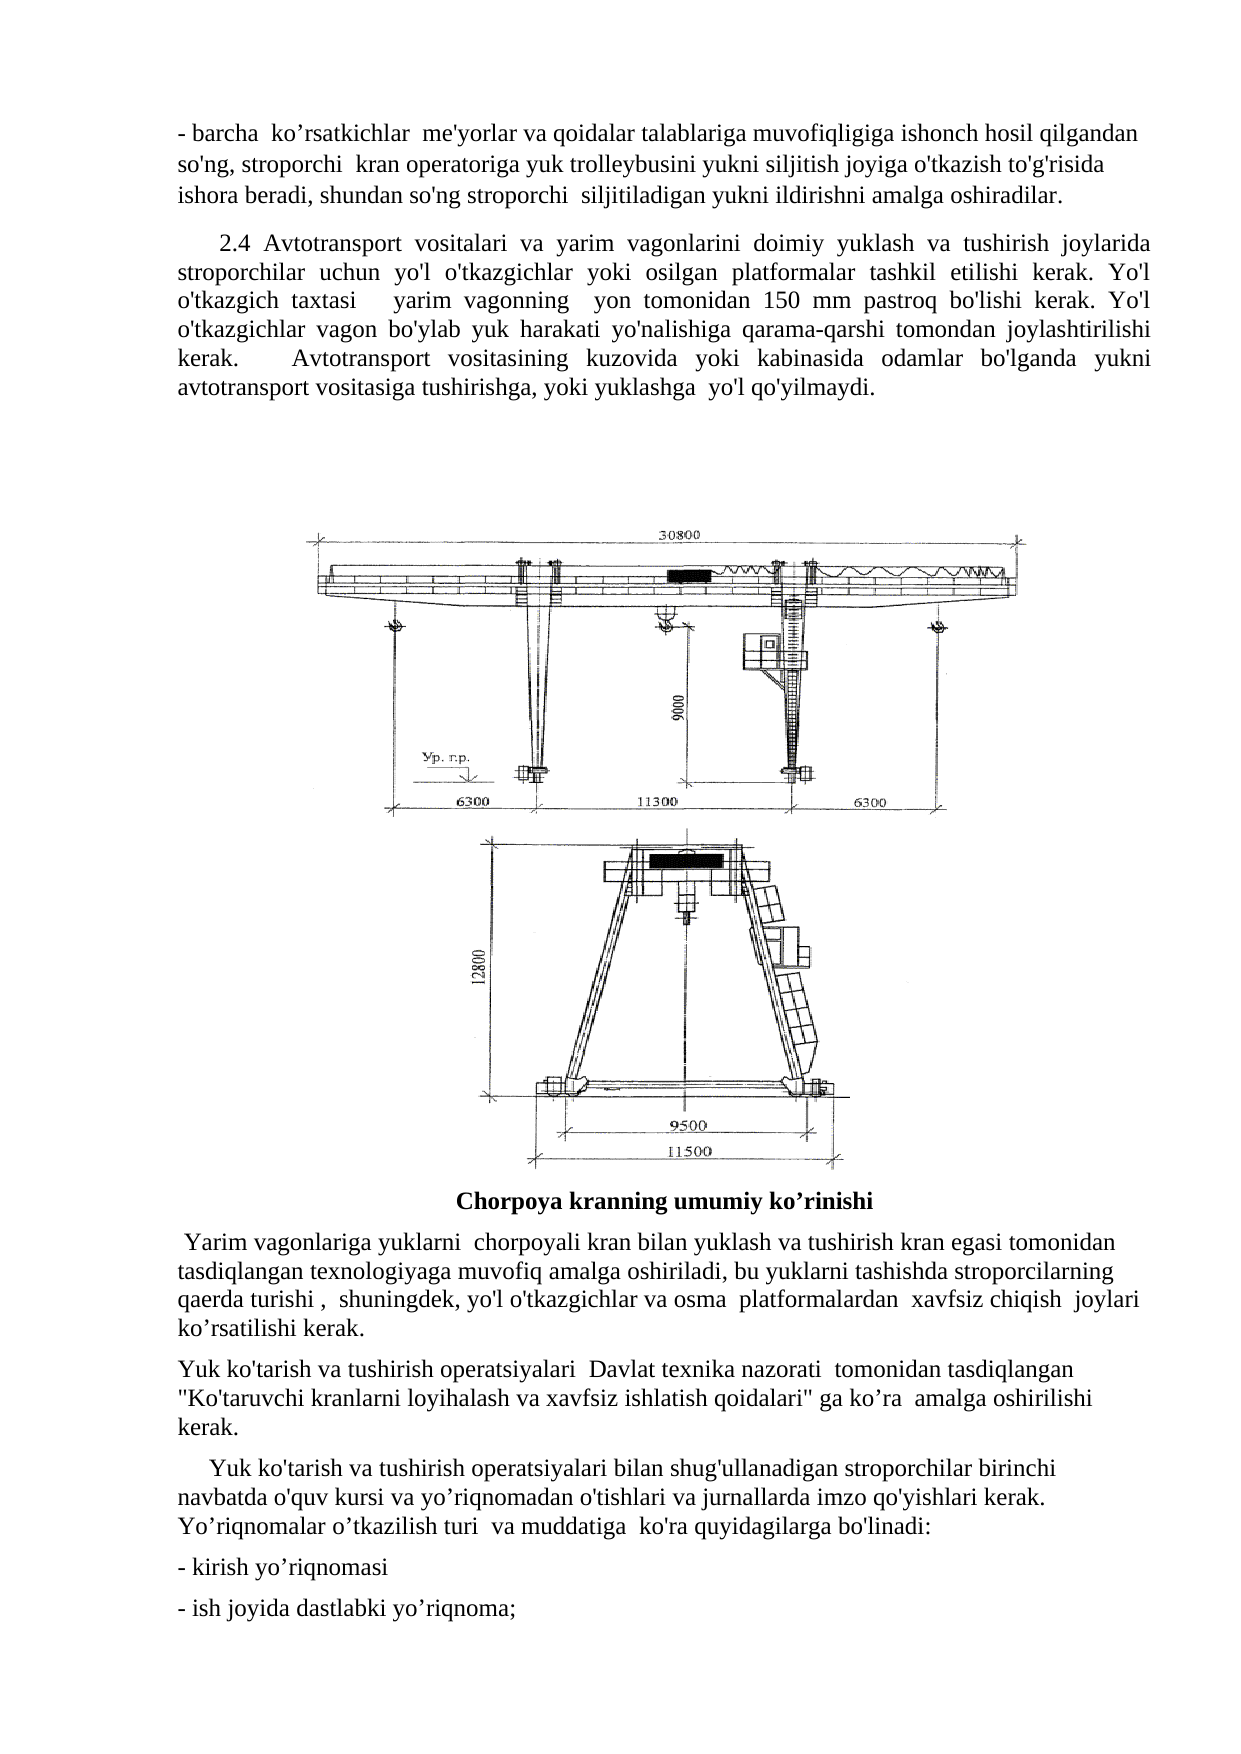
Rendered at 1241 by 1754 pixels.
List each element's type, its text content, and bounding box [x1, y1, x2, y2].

text - ish joyida dastlabki yo’riqnoma; [177, 1593, 1152, 1622]
text - barcha ko’rsatkichlar me'yorlar va qoidalar talablariga muvofiqligiga ishonch hosil qilgandan so'ng, stroporchi kran operatoriga yuk trolleybusini yukni siljitish joyiga o'tkazish to'g'risida ishora beradi, shundan so'ng stroporchi siljitiladigan yukni ildirishni amalga oshiradilar. [177, 118, 1152, 209]
text Yuk ko'tarish va tushirish operatsiyalari bilan shug'ullanadigan stroporchilar birinchi navbatda o'quv kursi va yo’riqnomadan o'tishlari va jurnallarda imzo qo'yishlari kerak. Yo’riqnomalar o’tkazilish turi va muddatiga ko'ra quyidagilarga bo'linadi: [177, 1453, 1152, 1539]
text Yarim vagonlariga yuklarni chorpoyali kran bilan yuklash va tushirish kran egasi tomonidan tasdiqlangan texnologiyaga muvofiq amalga oshiriladi, bu yuklarni tashishda stroporcilarning qaerda turishi , shuningdek, yo'l o'tkazgichlar va osma platformalardan xavfsiz chiqish joylari ko’rsatilishi kerak. [177, 1227, 1152, 1342]
text Yuk ko'tarish va tushirish operatsiyalari Davlat texnika nazorati tomonidan tasdiqlangan "Ko'taruvchi kranlarni loyihalash va xavfsiz ishlatish qoidalari" ga ko’ra amalga oshirilishi kerak. [177, 1354, 1152, 1441]
text - kirish yo’riqnomasi [177, 1552, 1152, 1581]
text 2.4 Avtotransport vositalari va yarim vagonlarini doimiy yuklash va tushirish joylarida stroporchilar uchun yo'l o'tkazgichlar yoki osilgan platformalar tashkil etilishi kerak. Yo'l o'tkazgich taxtasi yarim vagonning yon tomonidan 150 mm pastroq bo'lishi kerak. Yo'l o'tkazgichlar vagon bo'ylab yuk harakati yo'nalishiga qarama-qarshi tomondan joylashtirilishi kerak. Avtotransport vositasining kuzovida yoki kabinasida odamlar bo'lganda yukni avtotransport vositasiga tushirishga, yoki yuklashga yo'l qo'yilmaydi. [177, 228, 1152, 400]
picture [295, 525, 1034, 1174]
text Chorpoya kranning umumiy ko’rinishi [177, 1186, 1152, 1214]
